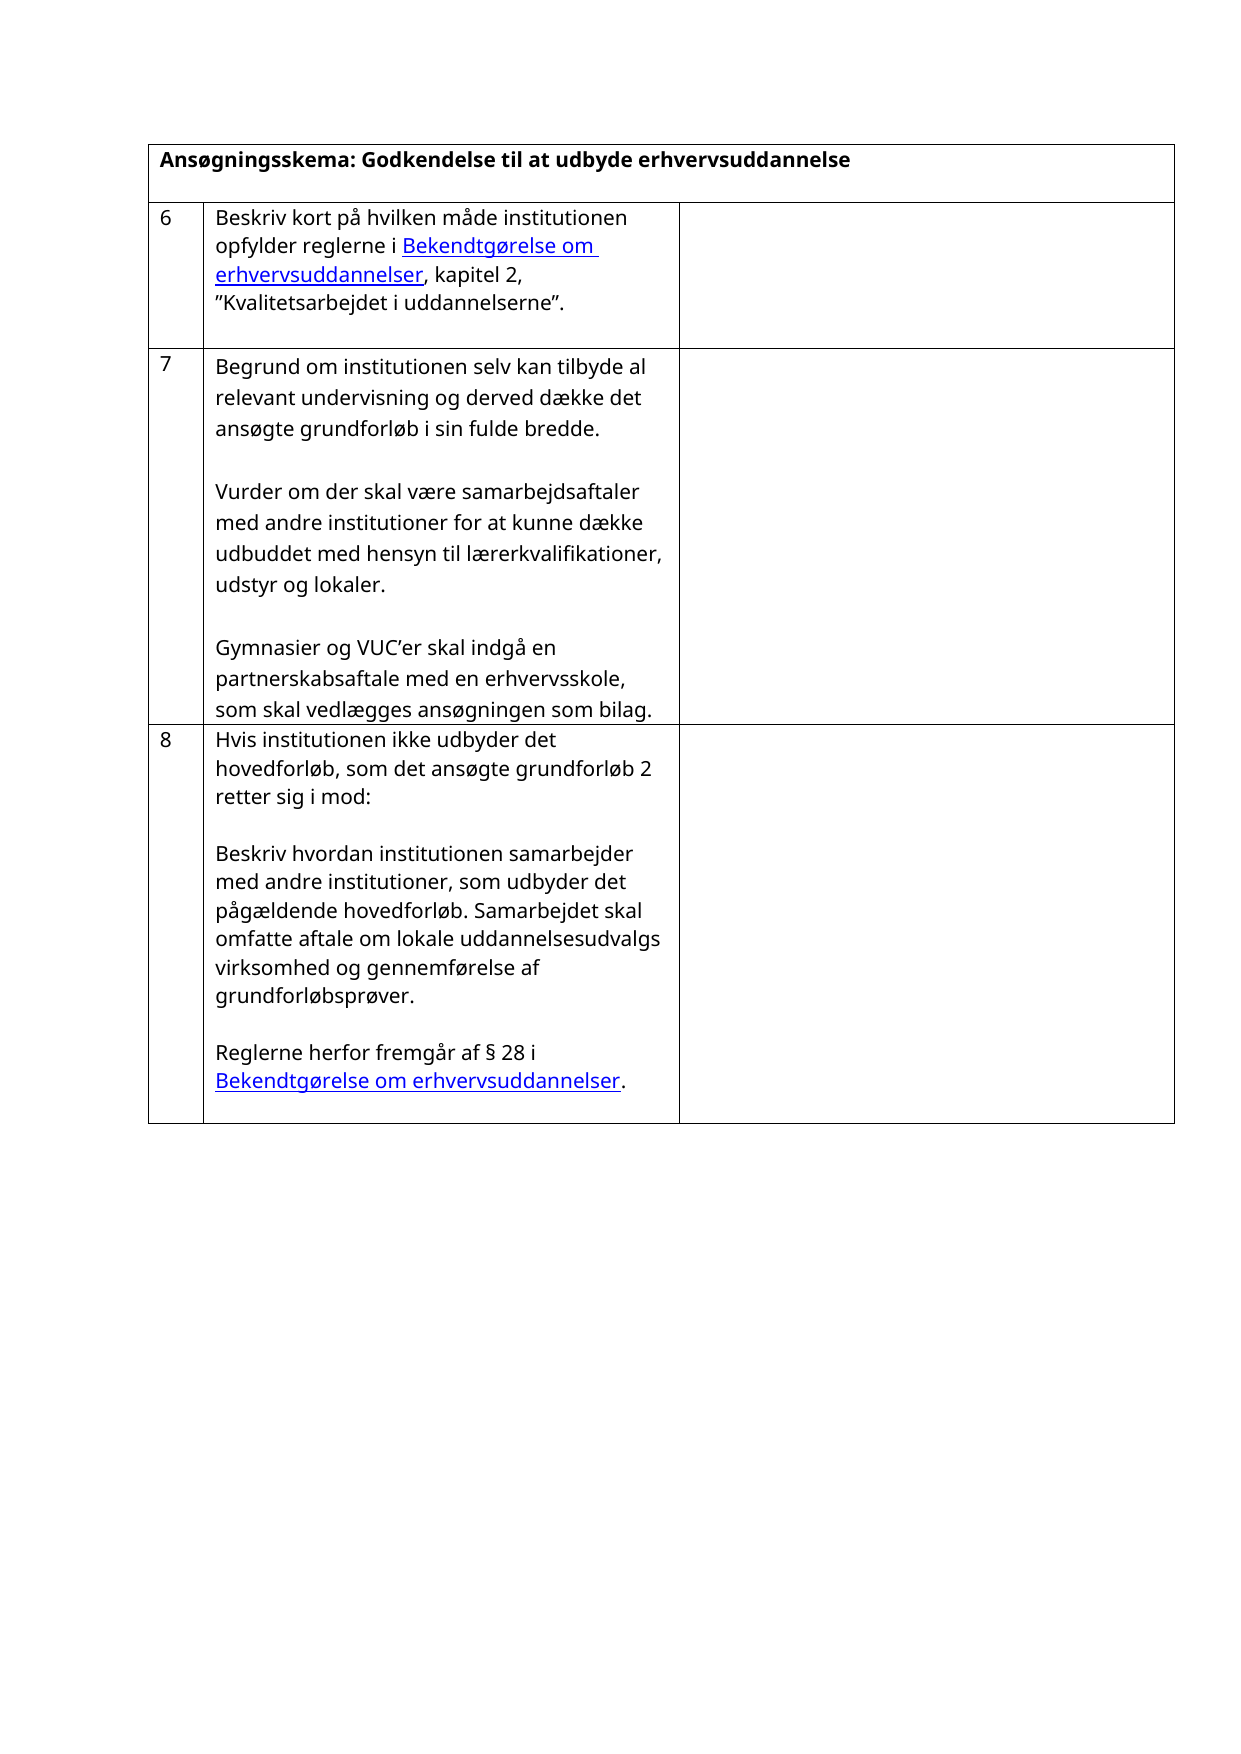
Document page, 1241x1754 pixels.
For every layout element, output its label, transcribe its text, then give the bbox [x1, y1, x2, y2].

table_cell 7 [149, 349, 203, 724]
table_cell 6 [149, 203, 203, 348]
table_cell Beskriv kort på hvilken måde institutionen opfylder reglerne i Bekendtgørelse om erhvervsuddannelser, kapitel 2, ”Kvalitetsarbejdet i uddannelserne”. [204, 203, 679, 348]
table_header Ansøgningsskema: Godkendelse til at udbyde erhvervsuddannelse [149, 145, 1174, 202]
table_cell [680, 725, 1174, 1123]
table_cell 8 [149, 725, 203, 1123]
table_cell Hvis institutionen ikke udbyder det hovedforløb, som det ansøgte grundforløb 2 retter sig i mod: Beskriv hvordan institutionen samarbejder med andre institutioner, som udbyder det pågældende hovedforløb. Samarbejdet skal omfatte aftale om lokale uddannelsesudvalgs virksomhed og gennemførelse af grundforløbsprøver. Reglerne herfor fremgår af § 28 i Bekendtgørelse om erhvervsuddannelser. [204, 725, 679, 1123]
table_cell Begrund om institutionen selv kan tilbyde al relevant undervisning og derved dække det ansøgte grundforløb i sin fulde bredde. Vurder om der skal være samarbejdsaftaler med andre institutioner for at kunne dække udbuddet med hensyn til lærerkvalifikationer, udstyr og lokaler. Gymnasier og VUC’er skal indgå en partnerskabsaftale med en erhvervsskole, som skal vedlægges ansøgningen som bilag. [204, 349, 679, 724]
table_cell [680, 349, 1174, 724]
table_cell [680, 203, 1174, 348]
